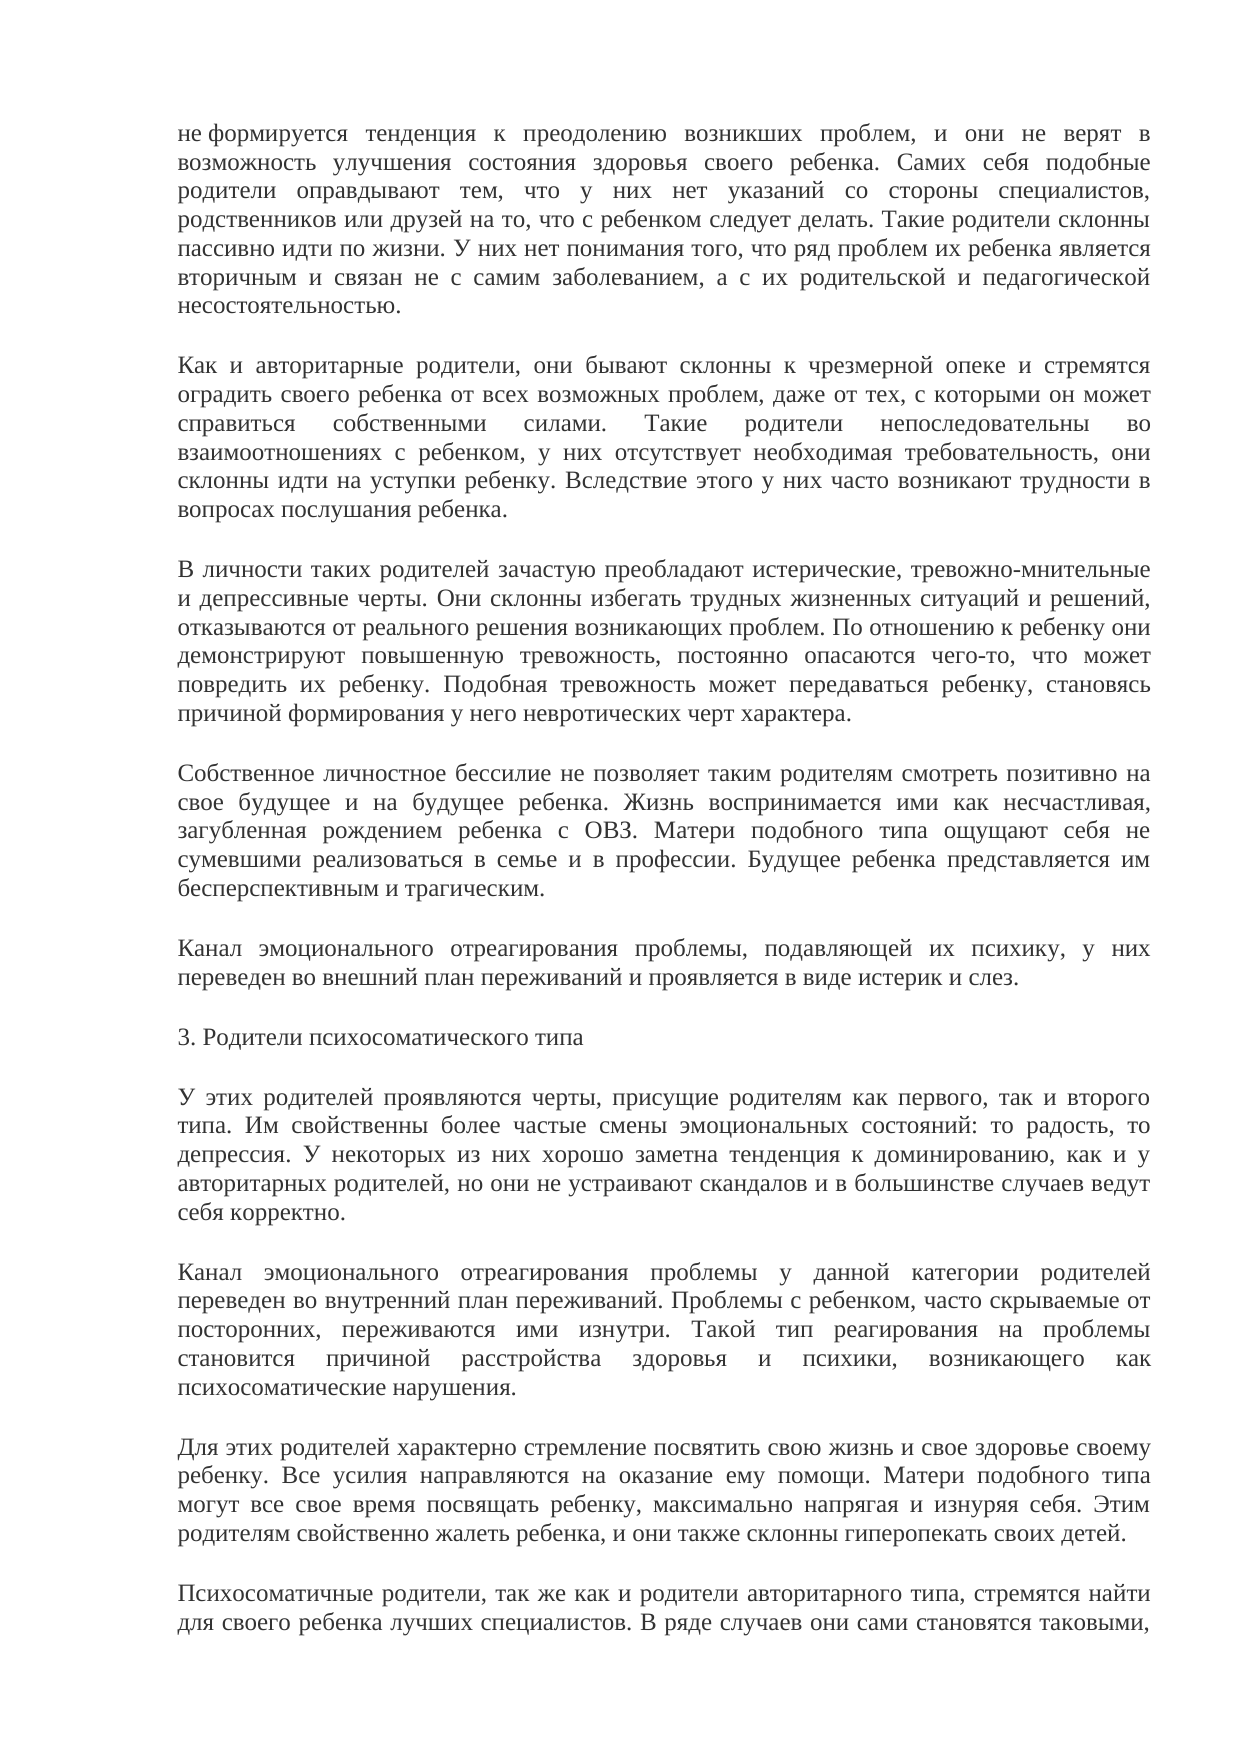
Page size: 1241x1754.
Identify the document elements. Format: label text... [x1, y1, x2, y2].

text 3. Родители психосоматического типа [177, 1022, 1152, 1051]
text Собственное личностное бессилие не позволяет таким родителям смотреть позитивно на свое будущее и на будущее ребенка. Жизнь воспринимается ими как несчастливая, загубленная рождением ребенка с ОВЗ. Матери подобного типа ощущают себя не сумевшими реализоваться в семье и в профессии. Будущее ребенка представляется им бесперспективным и трагическим. [177, 758, 1152, 902]
text В личности таких родителей зачастую преобладают истерические, тревожно-мнительные и депрессивные черты. Они склонны избегать трудных жизненных ситуаций и решений, отказываются от реального решения возникающих проблем. По отношению к ребенку они демонстрируют повышенную тревожность, постоянно опасаются чего-то, что может повредить их ребенку. Подобная тревожность может передаваться ребенку, становясь причиной формирования у него невротических черт характера. [177, 554, 1152, 727]
text У этих родителей проявляются черты, присущие родителям как первого, так и второго типа. Им свойственны более частые смены эмоциональных состояний: то радость, то депрессия. У некоторых из них хорошо заметна тенденция к доминированию, как и у авторитарных родителей, но они не устраивают скандалов и в большинстве случаев ведут себя корректно. [177, 1082, 1152, 1226]
text Канал эмоционального отреагирования проблемы, подавляющей их психику, у них переведен во внешний план переживаний и проявляется в виде истерик и слез. [177, 933, 1152, 991]
text Как и авторитарные родители, они бывают склонны к чрезмерной опеке и стремятся оградить своего ребенка от всех возможных проблем, даже от тех, с которыми он может справиться собственными силами. Такие родители непоследовательны во взаимоотношениях с ребенком, у них отсутствует необходимая требовательность, они склонны идти на уступки ребенку. Вследствие этого у них часто возникают трудности в вопросах послушания ребенка. [177, 351, 1152, 523]
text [177, 118, 1152, 319]
text Канал эмоционального отреагирования проблемы у данной категории родителей переведен во внутренний план переживаний. Проблемы с ребенком, часто скрываемые от посторонних, переживаются ими изнутри. Такой тип реагирования на проблемы становится причиной расстройства здоровья и психики, возникающего как психосоматические нарушения. [177, 1257, 1152, 1401]
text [177, 1578, 1152, 1636]
text Для этих родителей характерно стремление посвятить свою жизнь и свое здоровье своему ребенку. Все усилия направляются на оказание ему помощи. Матери подобного типа могут все свое время посвящать ребенку, максимально напрягая и изнуряя себя. Этим родителям свойственно жалеть ребенка, и они также склонны гиперопекать своих детей. [177, 1432, 1152, 1547]
